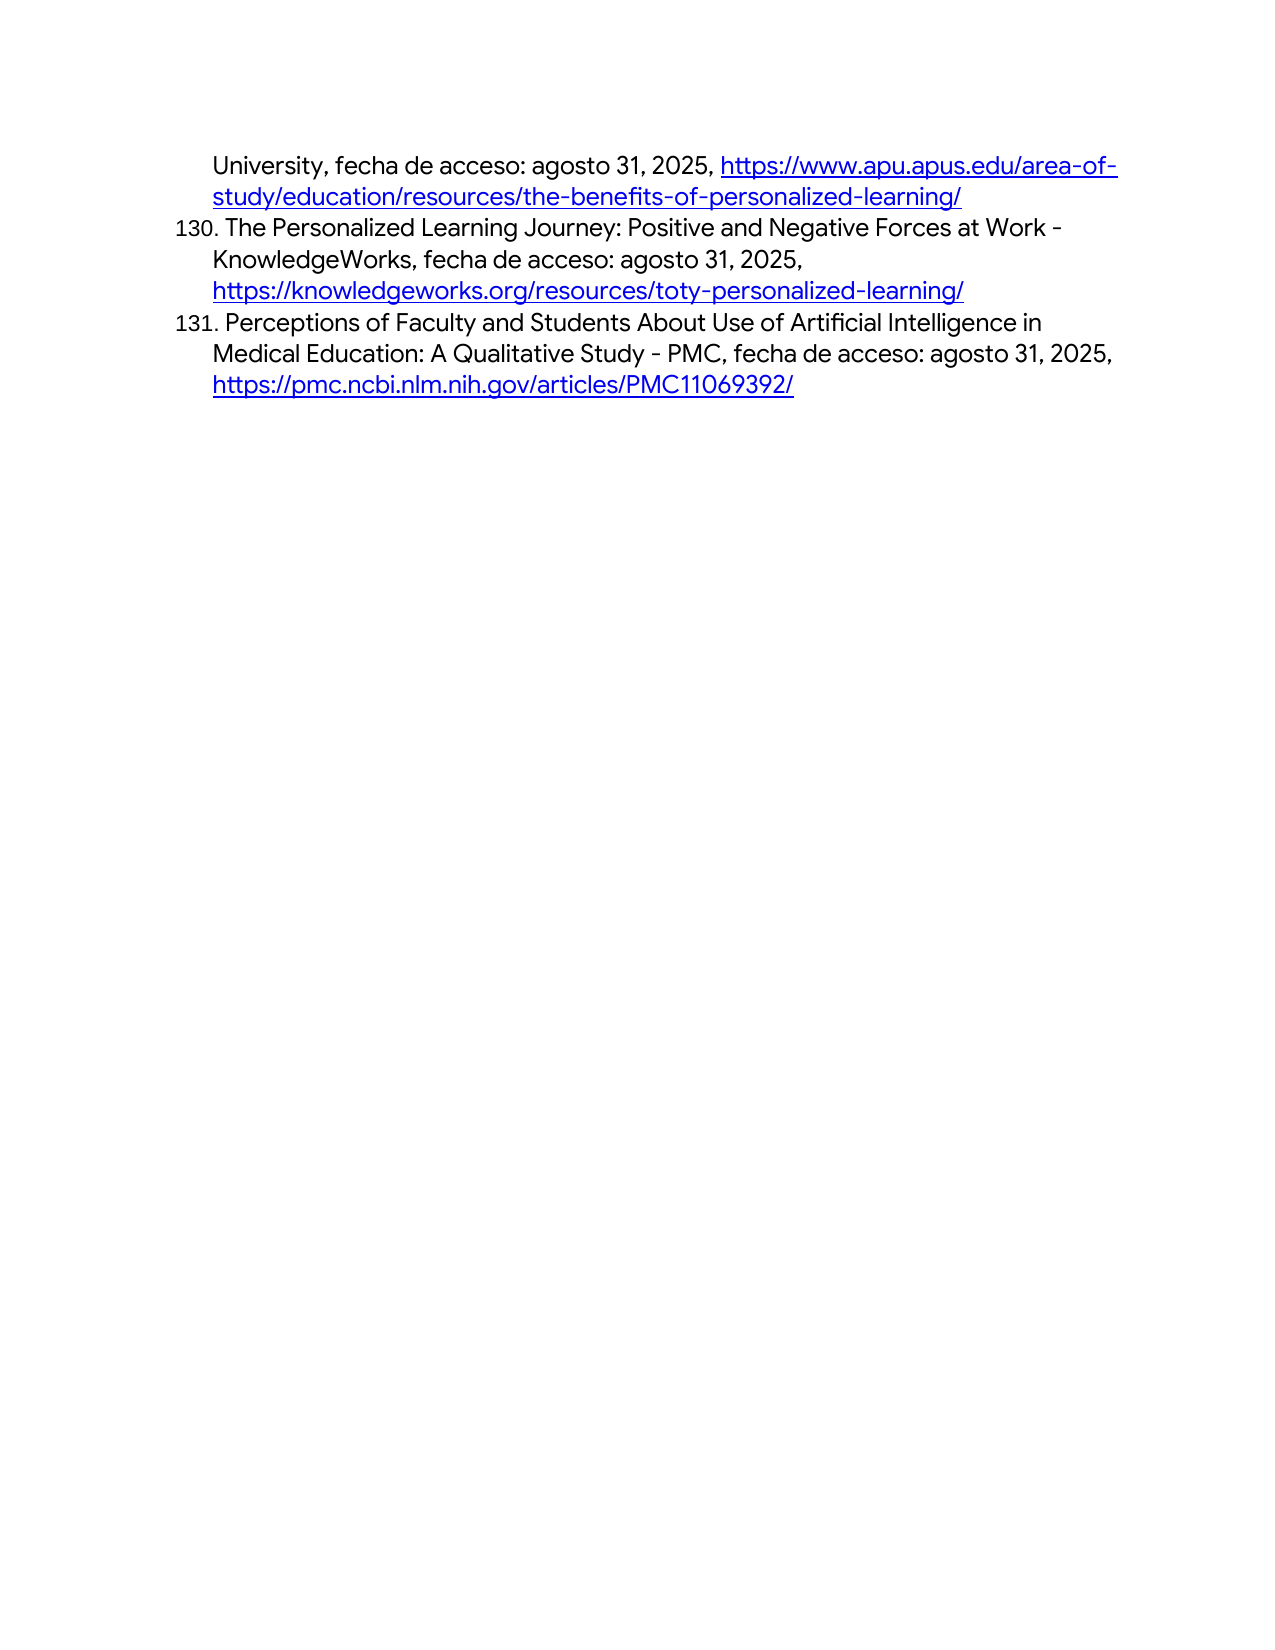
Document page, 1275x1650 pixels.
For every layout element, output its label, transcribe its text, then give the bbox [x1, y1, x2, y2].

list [175, 150, 1125, 213]
list Perceptions of Faculty and Students About Use of Artificial Intelligence in Medical Education: A Qualitative Study - PMC, fecha de acceso: agosto 31, 2025, https://pmc.ncbi.nlm.nih.gov/articles/PMC11069392/ [175, 307, 1125, 401]
list The Personalized Learning Journey: Positive and Negative Forces at Work - KnowledgeWorks, fecha de acceso: agosto 31, 2025, https://knowledgeworks.org/resources/toty-personalized-learning/ [175, 213, 1125, 307]
